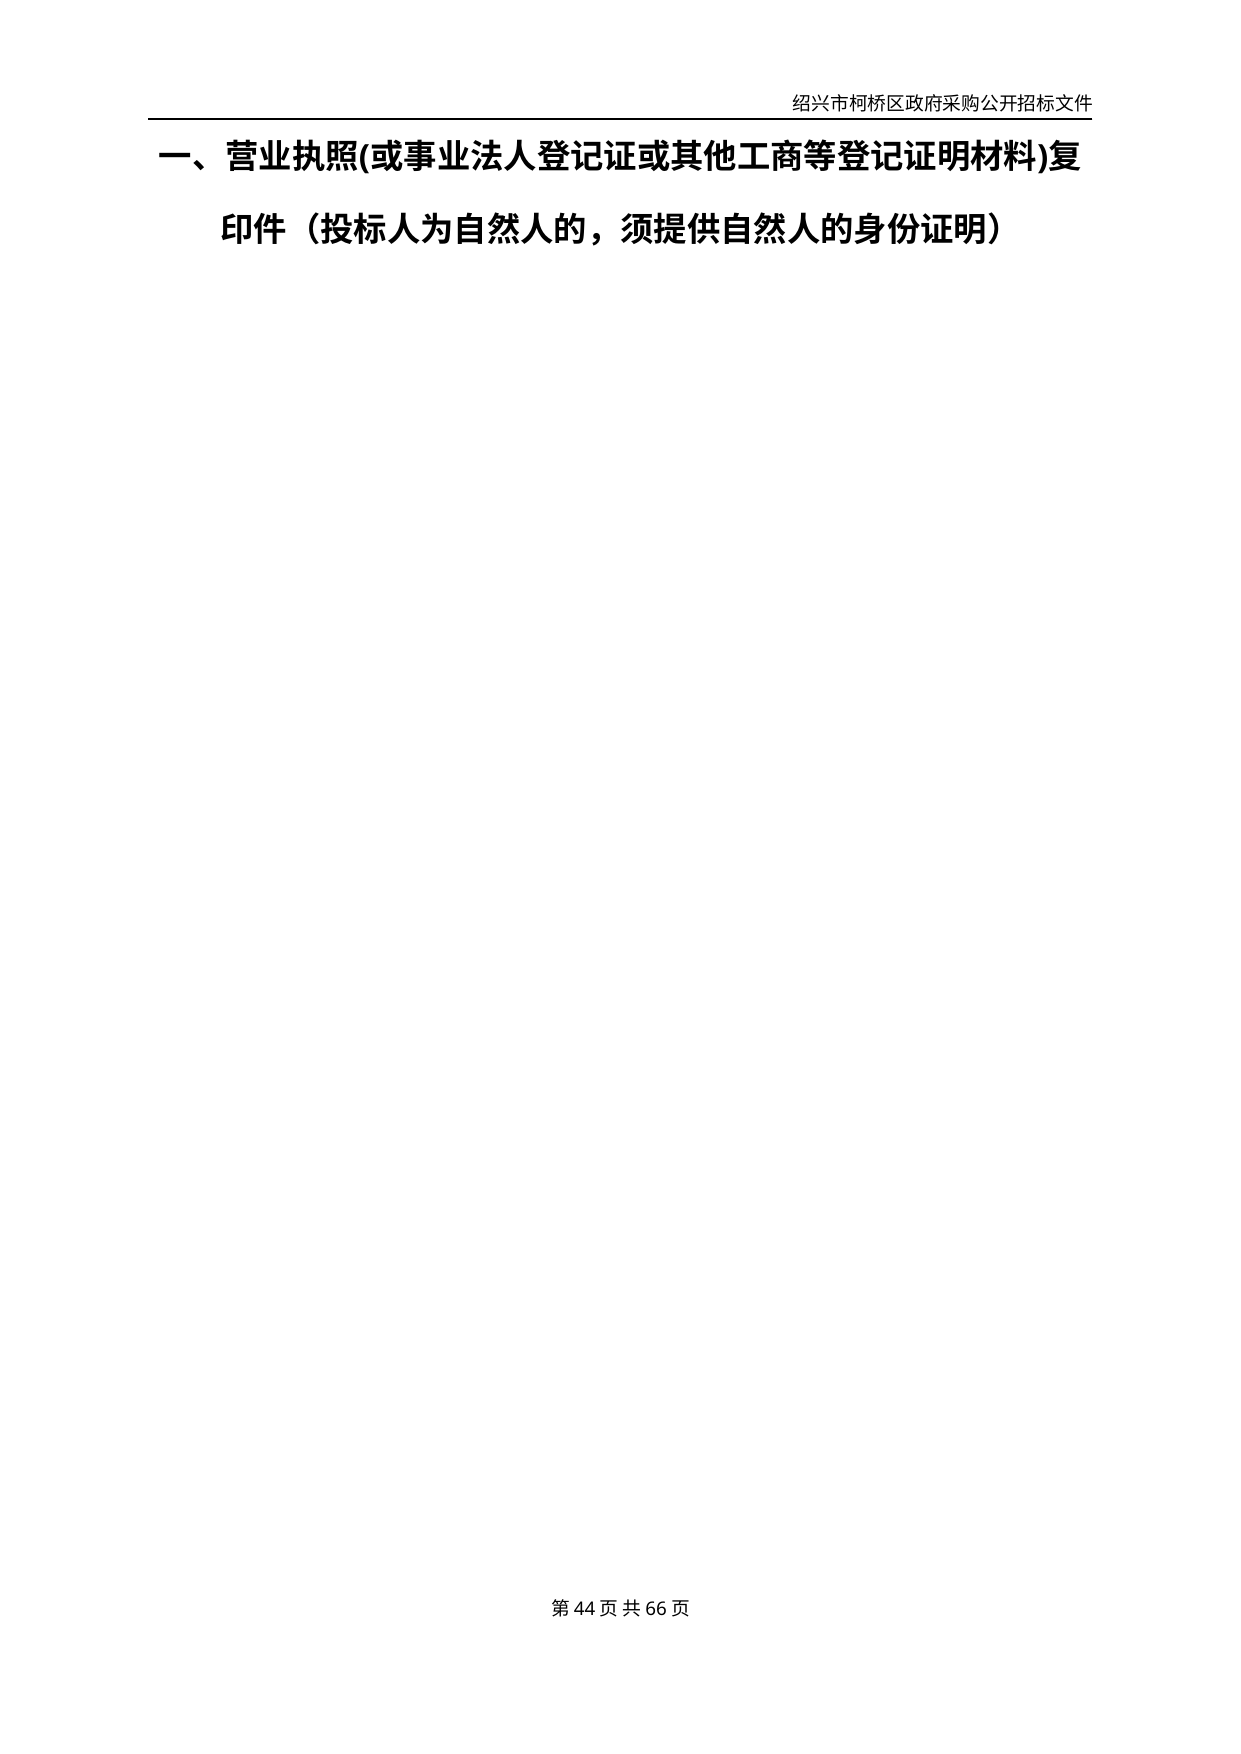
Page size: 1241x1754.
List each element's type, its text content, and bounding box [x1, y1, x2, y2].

text 一、营业执照(或事业法人登记证或其他工商等登记证明材料)复印件（投标人为自然人的，须提供自然人的身份证明） [148, 130, 1092, 251]
